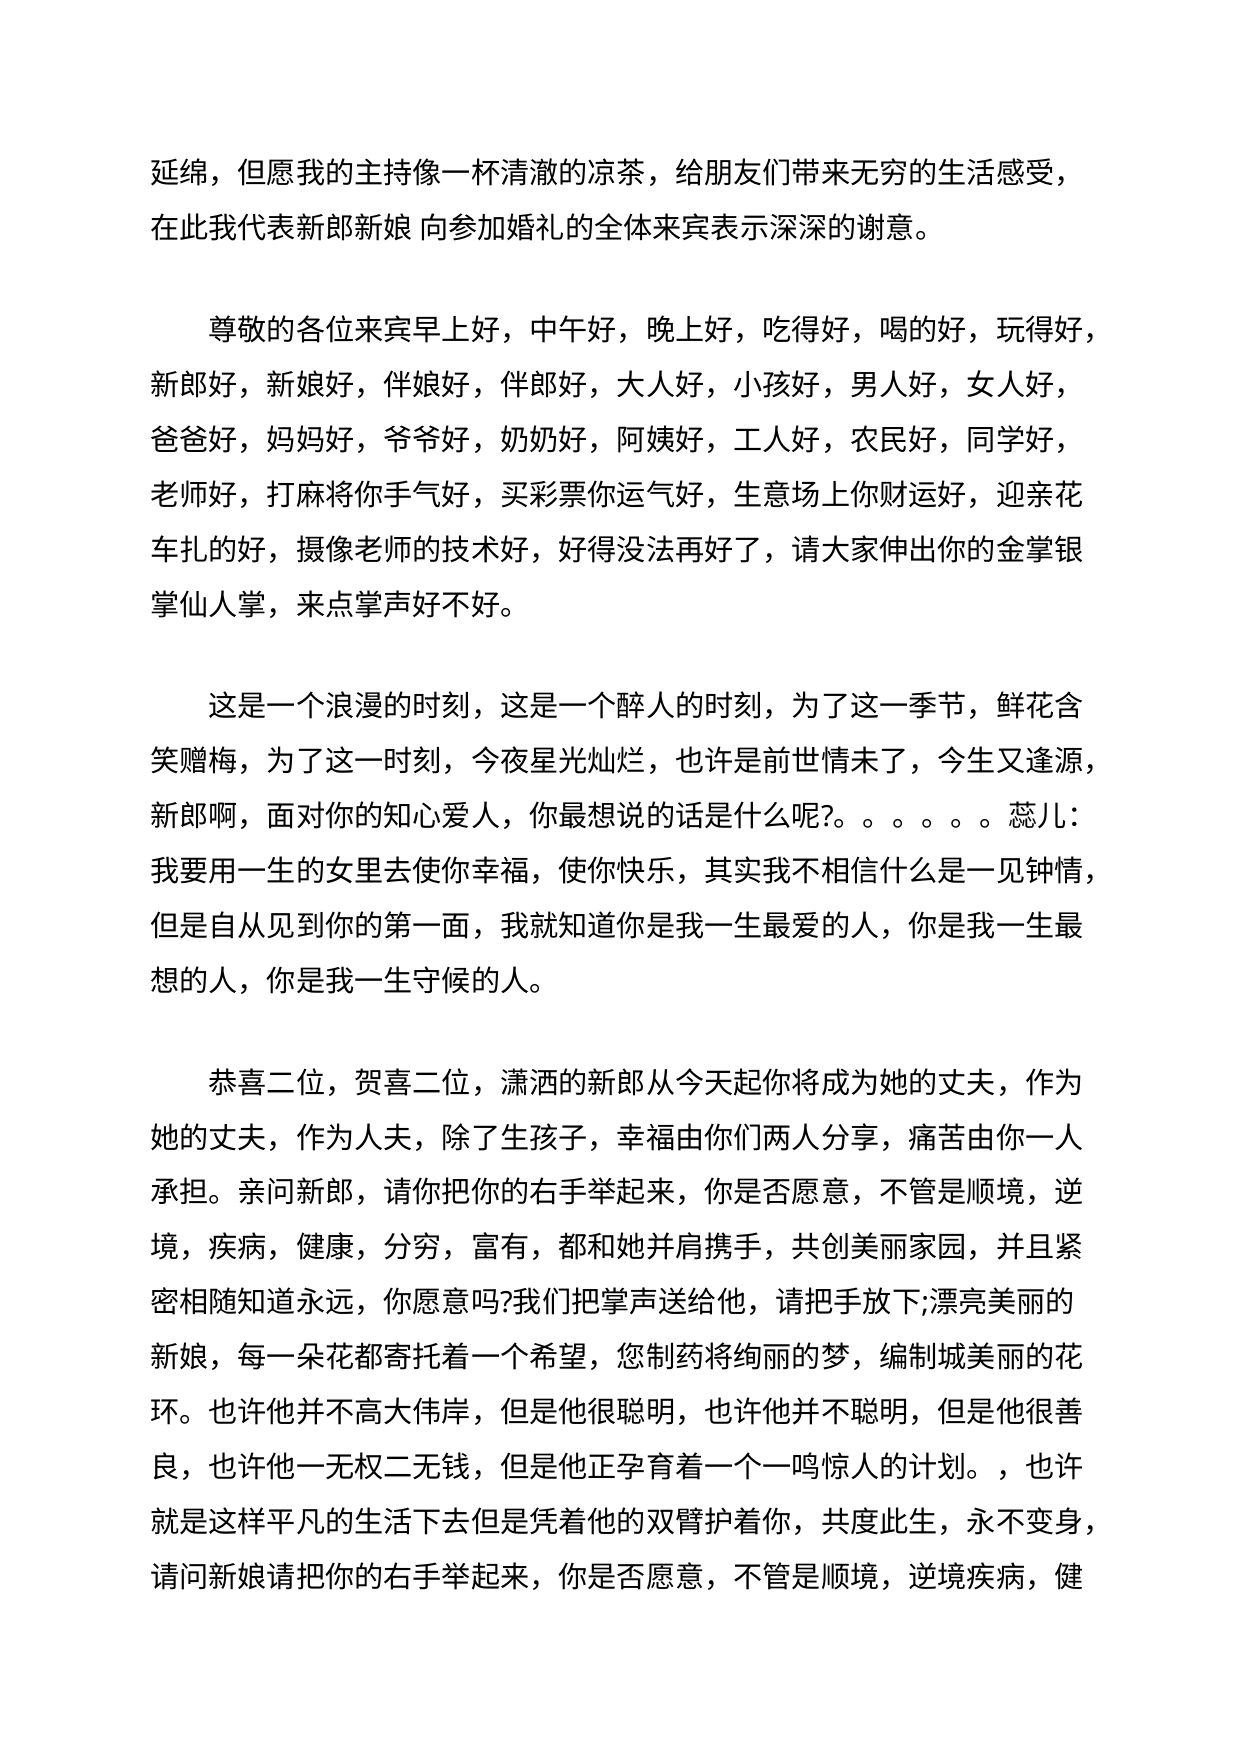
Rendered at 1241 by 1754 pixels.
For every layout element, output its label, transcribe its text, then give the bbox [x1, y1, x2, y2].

text 这是一个浪漫的时刻，这是一个醉人的时刻，为了这一季节，鲜花含笑赠梅，为了这一时刻，今夜星光灿烂，也许是前世情未了，今生又逢源，新郎啊，面对你的知心爱人，你最想说的话是什么呢?。。。。。。蕊儿：我要用一生的女里去使你幸福，使你快乐，其实我不相信什么是一见钟情，但是自从见到你的第一面，我就知道你是我一生最爱的人，你是我一生最想的人，你是我一生守候的人。 [150, 683, 1090, 1000]
text 尊敬的各位来宾早上好，中午好，晚上好，吃得好，喝的好，玩得好，新郎好，新娘好，伴娘好，伴郎好，大人好，小孩好，男人好，女人好，爸爸好，妈妈好，爷爷好，奶奶好，阿姨好，工人好，农民好，同学好，老师好，打麻将你手气好，买彩票你运气好，生意场上你财运好，迎亲花车扎的好，摄像老师的技术好，好得没法再好了，请大家伸出你的金掌银掌仙人掌，来点掌声好不好。 [150, 307, 1090, 623]
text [150, 1059, 1090, 1596]
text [150, 150, 1090, 247]
